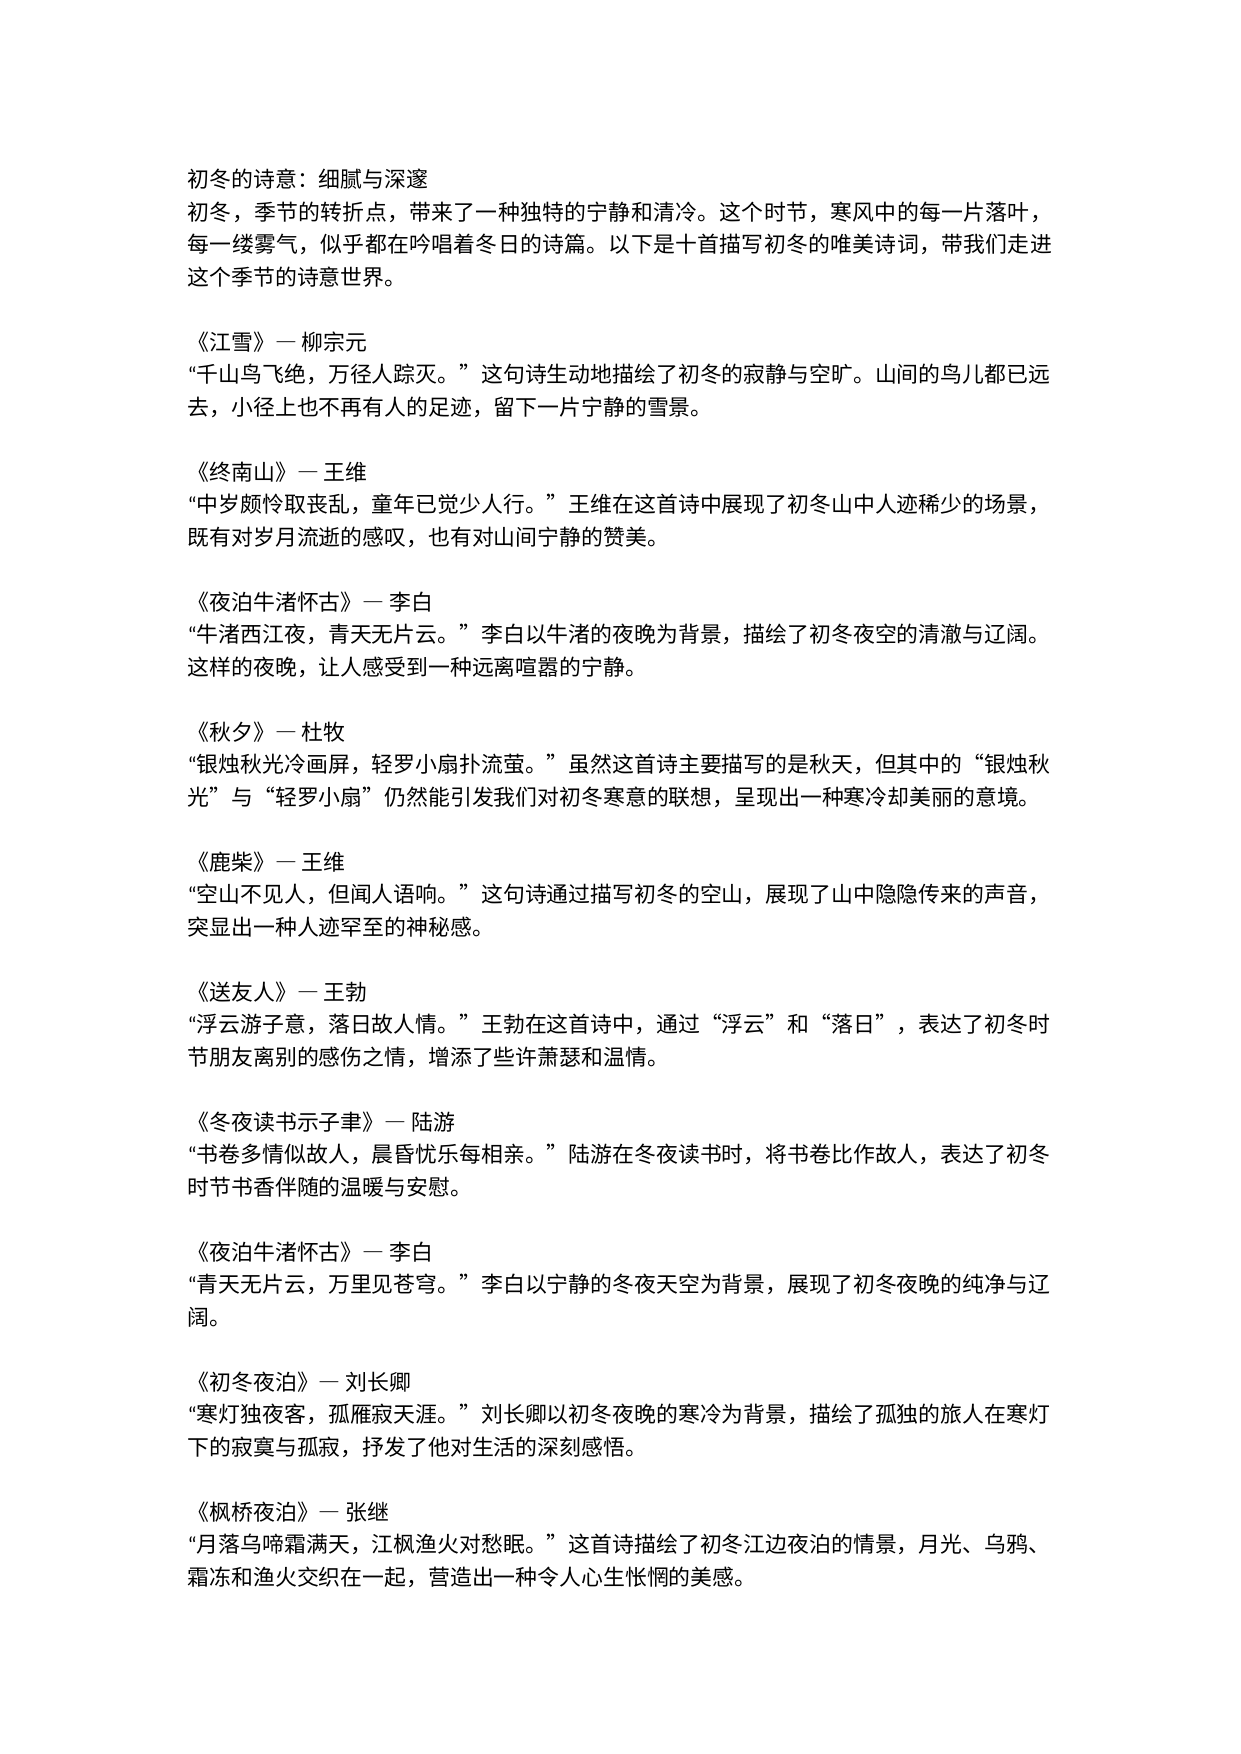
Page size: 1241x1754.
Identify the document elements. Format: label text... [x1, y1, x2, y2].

text 《初冬夜泊》— 刘长卿 [187, 1364, 1053, 1397]
text “银烛秋光冷画屏，轻罗小扇扑流萤。”虽然这首诗主要描写的是秋天，但其中的“银烛秋光”与“轻罗小扇”仍然能引发我们对初冬寒意的联想，呈现出一种寒冷却美丽的意境。 [187, 747, 1053, 812]
text 《鹿柴》— 王维 [187, 844, 1053, 877]
text 《江雪》— 柳宗元 [187, 324, 1053, 357]
text “书卷多情似故人，晨昏忧乐每相亲。”陆游在冬夜读书时，将书卷比作故人，表达了初冬时节书香伴随的温暖与安慰。 [187, 1137, 1053, 1202]
text 初冬的诗意：细腻与深邃 [187, 162, 1053, 194]
text 《夜泊牛渚怀古》— 李白 [187, 584, 1053, 617]
text “千山鸟飞绝，万径人踪灭。”这句诗生动地描绘了初冬的寂静与空旷。山间的鸟儿都已远去，小径上也不再有人的足迹，留下一片宁静的雪景。 [187, 357, 1053, 422]
text “浮云游子意，落日故人情。”王勃在这首诗中，通过“浮云”和“落日”，表达了初冬时节朋友离别的感伤之情，增添了些许萧瑟和温情。 [187, 1007, 1053, 1072]
text “牛渚西江夜，青天无片云。”李白以牛渚的夜晚为背景，描绘了初冬夜空的清澈与辽阔。这样的夜晚，让人感受到一种远离喧嚣的宁静。 [187, 617, 1053, 682]
text 《送友人》— 王勃 [187, 974, 1053, 1007]
text 《枫桥夜泊》— 张继 [187, 1494, 1053, 1527]
text “月落乌啼霜满天，江枫渔火对愁眠。”这首诗描绘了初冬江边夜泊的情景，月光、乌鸦、霜冻和渔火交织在一起，营造出一种令人心生怅惘的美感。 [187, 1527, 1053, 1592]
text 《终南山》— 王维 [187, 454, 1053, 487]
text “中岁颇怜取丧乱，童年已觉少人行。”王维在这首诗中展现了初冬山中人迹稀少的场景，既有对岁月流逝的感叹，也有对山间宁静的赞美。 [187, 487, 1053, 552]
text “青天无片云，万里见苍穹。”李白以宁静的冬夜天空为背景，展现了初冬夜晚的纯净与辽阔。 [187, 1267, 1053, 1332]
text 《秋夕》— 杜牧 [187, 714, 1053, 747]
text “空山不见人，但闻人语响。”这句诗通过描写初冬的空山，展现了山中隐隐传来的声音，突显出一种人迹罕至的神秘感。 [187, 877, 1053, 942]
text 《夜泊牛渚怀古》— 李白 [187, 1234, 1053, 1267]
text “寒灯独夜客，孤雁寂天涯。”刘长卿以初冬夜晚的寒冷为背景，描绘了孤独的旅人在寒灯下的寂寞与孤寂，抒发了他对生活的深刻感悟。 [187, 1397, 1053, 1462]
text 初冬，季节的转折点，带来了一种独特的宁静和清冷。这个时节，寒风中的每一片落叶，每一缕雾气，似乎都在吟唱着冬日的诗篇。以下是十首描写初冬的唯美诗词，带我们走进这个季节的诗意世界。 [187, 194, 1053, 292]
text 《冬夜读书示子聿》— 陆游 [187, 1104, 1053, 1137]
